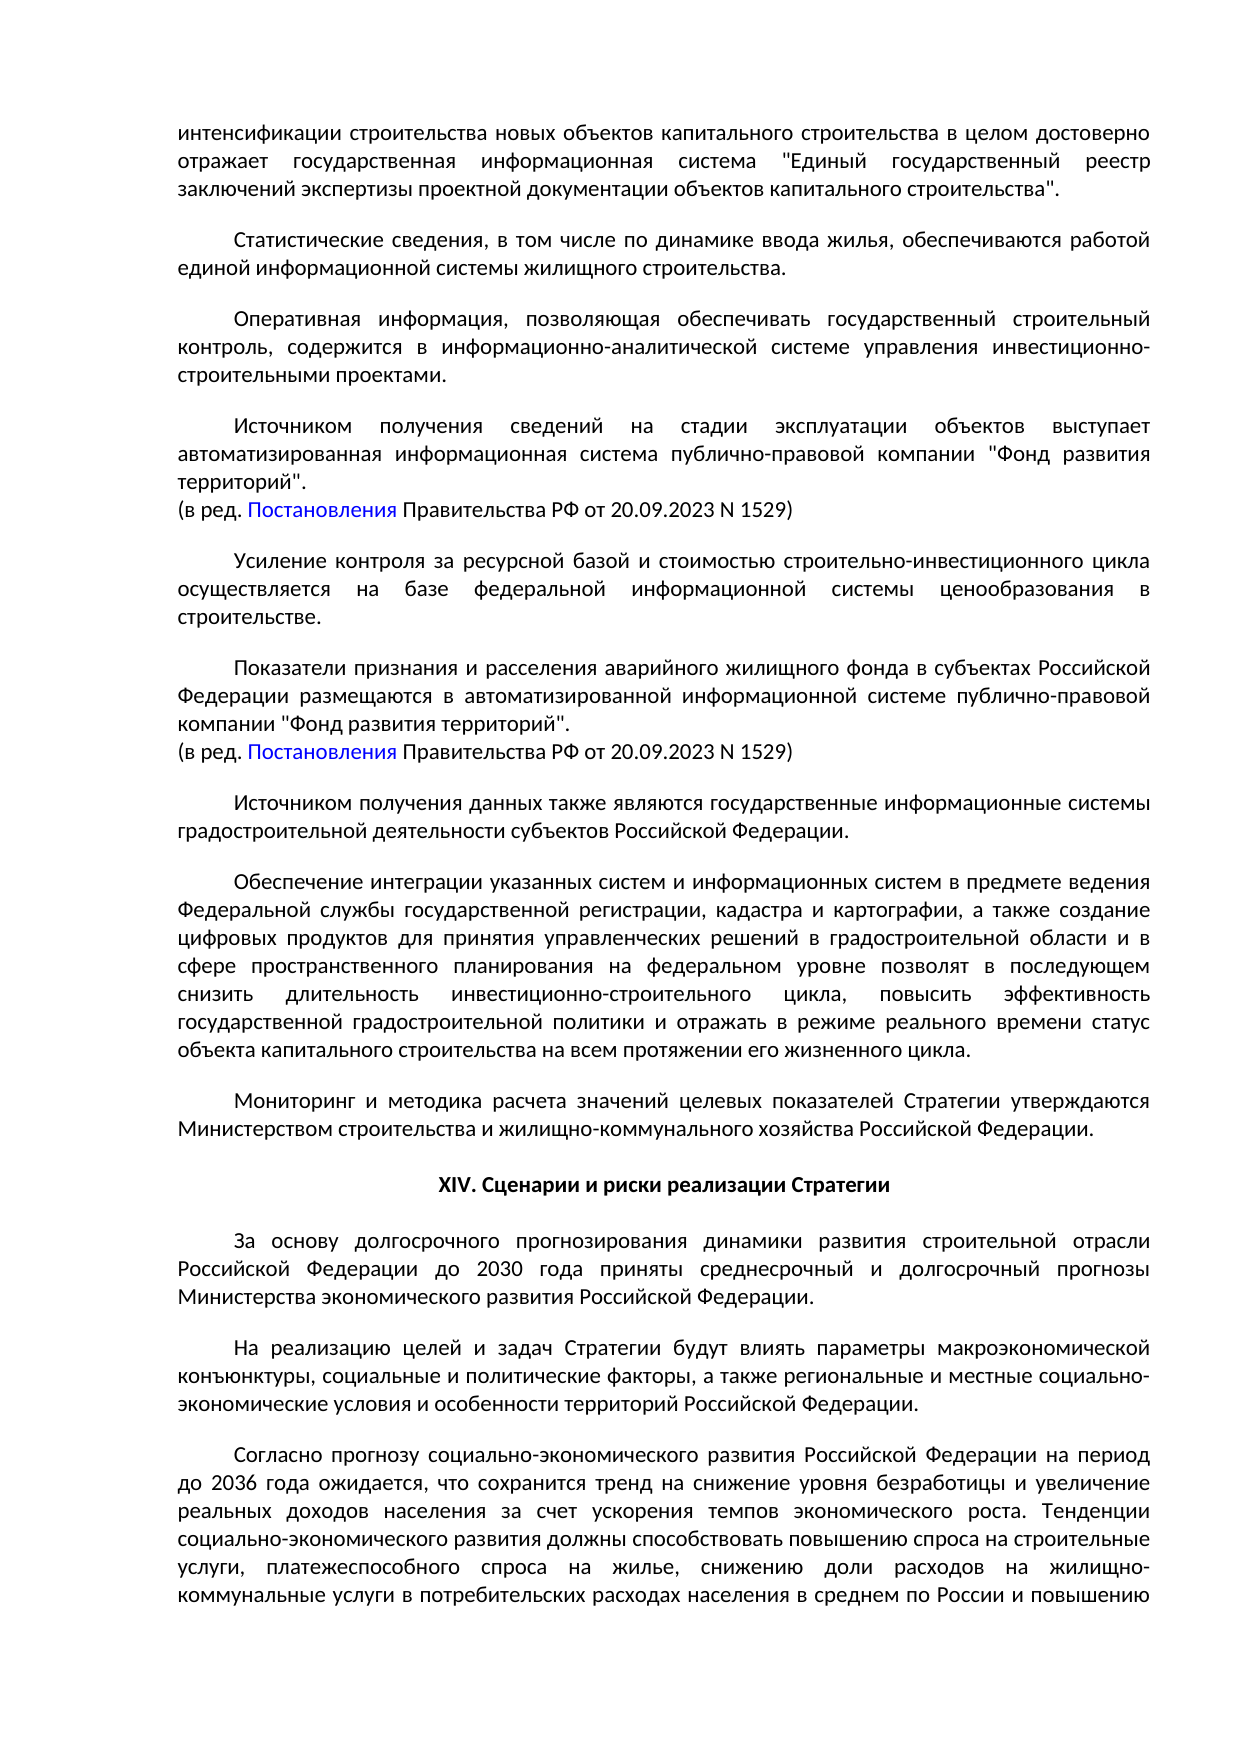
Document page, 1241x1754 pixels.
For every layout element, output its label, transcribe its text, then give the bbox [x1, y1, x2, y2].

text На реализацию целей и задач Стратегии будут влиять параметры макроэкономической конъюнктуры, социальные и политические факторы, а также региональные и местные социально-экономические условия и особенности территорий Российской Федерации. [177, 1333, 1152, 1417]
text (в ред. Постановления Правительства РФ от 20.09.2023 N 1529) [177, 495, 1152, 523]
text Статистические сведения, в том числе по динамике ввода жилья, обеспечиваются работой единой информационной системы жилищного строительства. [177, 225, 1152, 281]
text За основу долгосрочного прогнозирования динамики развития строительной отрасли Российской Федерации до 2030 года приняты среднесрочный и долгосрочный прогнозы Министерства экономического развития Российской Федерации. [177, 1226, 1152, 1310]
text Мониторинг и методика расчета значений целевых показателей Стратегии утверждаются Министерством строительства и жилищно-коммунального хозяйства Российской Федерации. [177, 1086, 1152, 1142]
text Усиление контроля за ресурсной базой и стоимостью строительно-инвестиционного цикла осуществляется на базе федеральной информационной системы ценообразования в строительстве. [177, 546, 1152, 630]
title XIV. Сценарии и риски реализации Стратегии [177, 1170, 1152, 1198]
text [177, 118, 1152, 202]
text (в ред. Постановления Правительства РФ от 20.09.2023 N 1529) [177, 737, 1152, 765]
text Источником получения данных также являются государственные информационные системы градостроительной деятельности субъектов Российской Федерации. [177, 788, 1152, 844]
text Показатели признания и расселения аварийного жилищного фонда в субъектах Российской Федерации размещаются в автоматизированной информационной системе публично-правовой компании "Фонд развития территорий". [177, 653, 1152, 737]
text Оперативная информация, позволяющая обеспечивать государственный строительный контроль, содержится в информационно-аналитической системе управления инвестиционно-строительными проектами. [177, 304, 1152, 388]
text Источником получения сведений на стадии эксплуатации объектов выступает автоматизированная информационная система публично-правовой компании "Фонд развития территорий". [177, 411, 1152, 495]
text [177, 1440, 1152, 1608]
text Обеспечение интеграции указанных систем и информационных систем в предмете ведения Федеральной службы государственной регистрации, кадастра и картографии, а также создание цифровых продуктов для принятия управленческих решений в градостроительной области и в сфере пространственного планирования на федеральном уровне позволят в последующем снизить длительность инвестиционно-строительного цикла, повысить эффективность государственной градостроительной политики и отражать в режиме реального времени статус объекта капитального строительства на всем протяжении его жизненного цикла. [177, 867, 1152, 1063]
